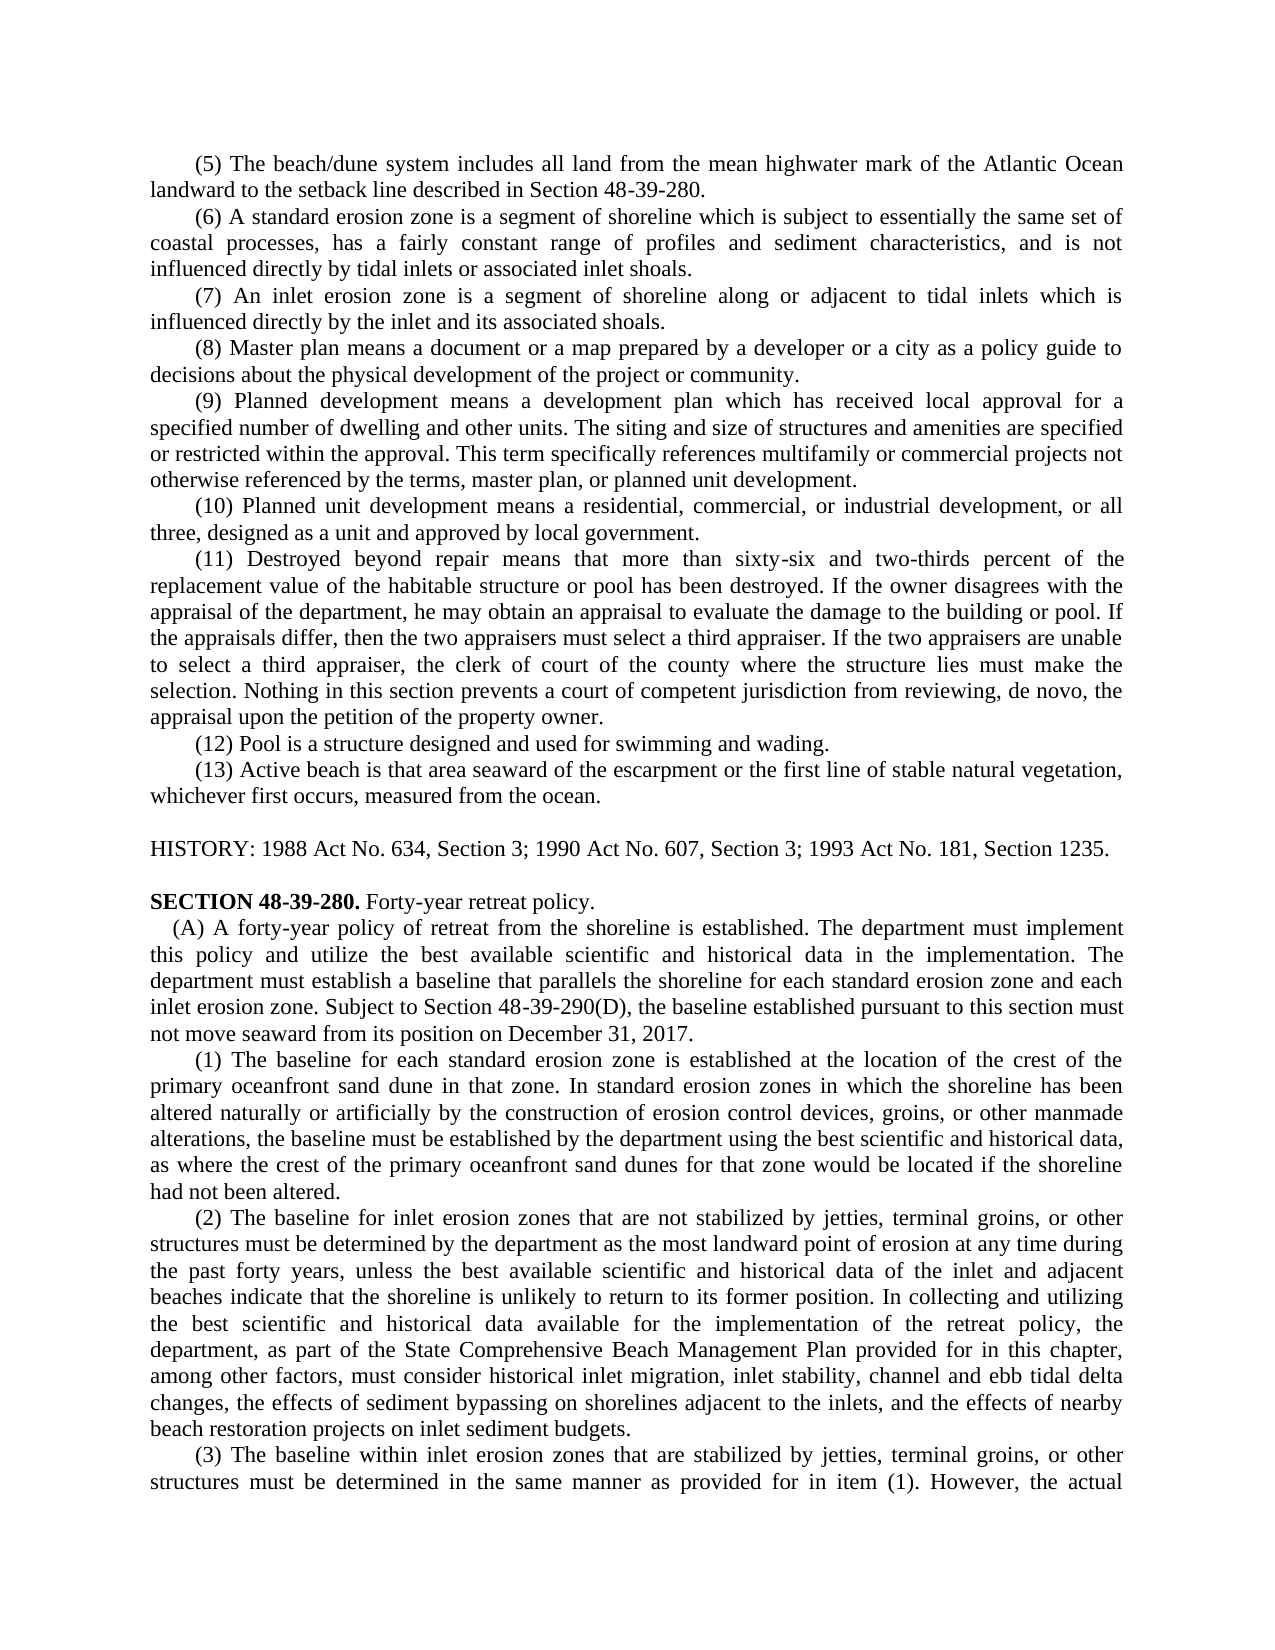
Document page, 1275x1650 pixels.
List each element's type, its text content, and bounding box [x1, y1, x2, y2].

text (6) A standard erosion zone is a segment of shoreline which is subject to essentially the same set of coastal processes, has a fairly constant range of profiles and sediment characteristics, and is not influenced directly by tidal inlets or associated inlet shoals. [150, 203, 1125, 282]
text (12) Pool is a structure designed and used for swimming and wading. [150, 730, 1125, 756]
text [150, 1441, 1125, 1494]
text (10) Planned unit development means a residential, commercial, or industrial development, or all three, designed as a unit and approved by local government. [150, 493, 1125, 545]
text (9) Planned development means a development plan which has received local approval for a specified number of dwelling and other units. The siting and size of structures and amenities are specified or restricted within the approval. This term specifically references multifamily or commercial projects not otherwise referenced by the terms, master plan, or planned unit development. [150, 387, 1125, 493]
text (11) Destroyed beyond repair means that more than sixty-six and two-thirds percent of the replacement value of the habitable structure or pool has been destroyed. If the owner disagrees with the appraisal of the department, he may obtain an appraisal to evaluate the damage to the building or pool. If the appraisals differ, then the two appraisers must select a third appraiser. If the two appraisers are unable to select a third appraiser, the clerk of court of the county where the structure lies must make the selection. Nothing in this section prevents a court of competent jurisdiction from reviewing, de novo, the appraisal upon the petition of the property owner. [150, 545, 1125, 730]
text (2) The baseline for inlet erosion zones that are not stabilized by jetties, terminal groins, or other structures must be determined by the department as the most landward point of erosion at any time during the past forty years, unless the best available scientific and historical data of the inlet and adjacent beaches indicate that the shoreline is unlikely to return to its former position. In collecting and utilizing the best scientific and historical data available for the implementation of the retreat policy, the department, as part of the State Comprehensive Beach Management Plan provided for in this chapter, among other factors, must consider historical inlet migration, inlet stability, channel and ebb tidal delta changes, the effects of sediment bypassing on shorelines adjacent to the inlets, and the effects of nearby beach restoration projects on inlet sediment budgets. [150, 1204, 1125, 1441]
text (A) A forty-year policy of retreat from the shoreline is established. The department must implement this policy and utilize the best available scientific and historical data in the implementation. The department must establish a baseline that parallels the shoreline for each standard erosion zone and each inlet erosion zone. Subject to Section 48-39-290(D), the baseline established pursuant to this section must not move seaward from its position on December 31, 2017. [150, 914, 1125, 1046]
text (7) An inlet erosion zone is a segment of shoreline along or adjacent to tidal inlets which is influenced directly by the inlet and its associated shoals. [150, 282, 1125, 334]
text (13) Active beach is that area seaward of the escarpment or the first line of stable natural vegetation, whichever first occurs, measured from the ocean. [150, 756, 1125, 809]
text (5) The beach/dune system includes all land from the mean highwater mark of the Atlantic Ocean landward to the setback line described in Section 48-39-280. [150, 150, 1125, 203]
text SECTION 48-39-280. Forty-year retreat policy. [150, 888, 1125, 914]
text (1) The baseline for each standard erosion zone is established at the location of the crest of the primary oceanfront sand dune in that zone. In standard erosion zones in which the shoreline has been altered naturally or artificially by the construction of erosion control devices, groins, or other manmade alterations, the baseline must be established by the department using the best scientific and historical data, as where the crest of the primary oceanfront sand dunes for that zone would be located if the shoreline had not been altered. [150, 1046, 1125, 1204]
text (8) Master plan means a document or a map prepared by a developer or a city as a policy guide to decisions about the physical development of the project or community. [150, 334, 1125, 387]
text HISTORY: 1988 Act No. 634, Section 3; 1990 Act No. 607, Section 3; 1993 Act No. 181, Section 1235. [150, 835, 1125, 862]
